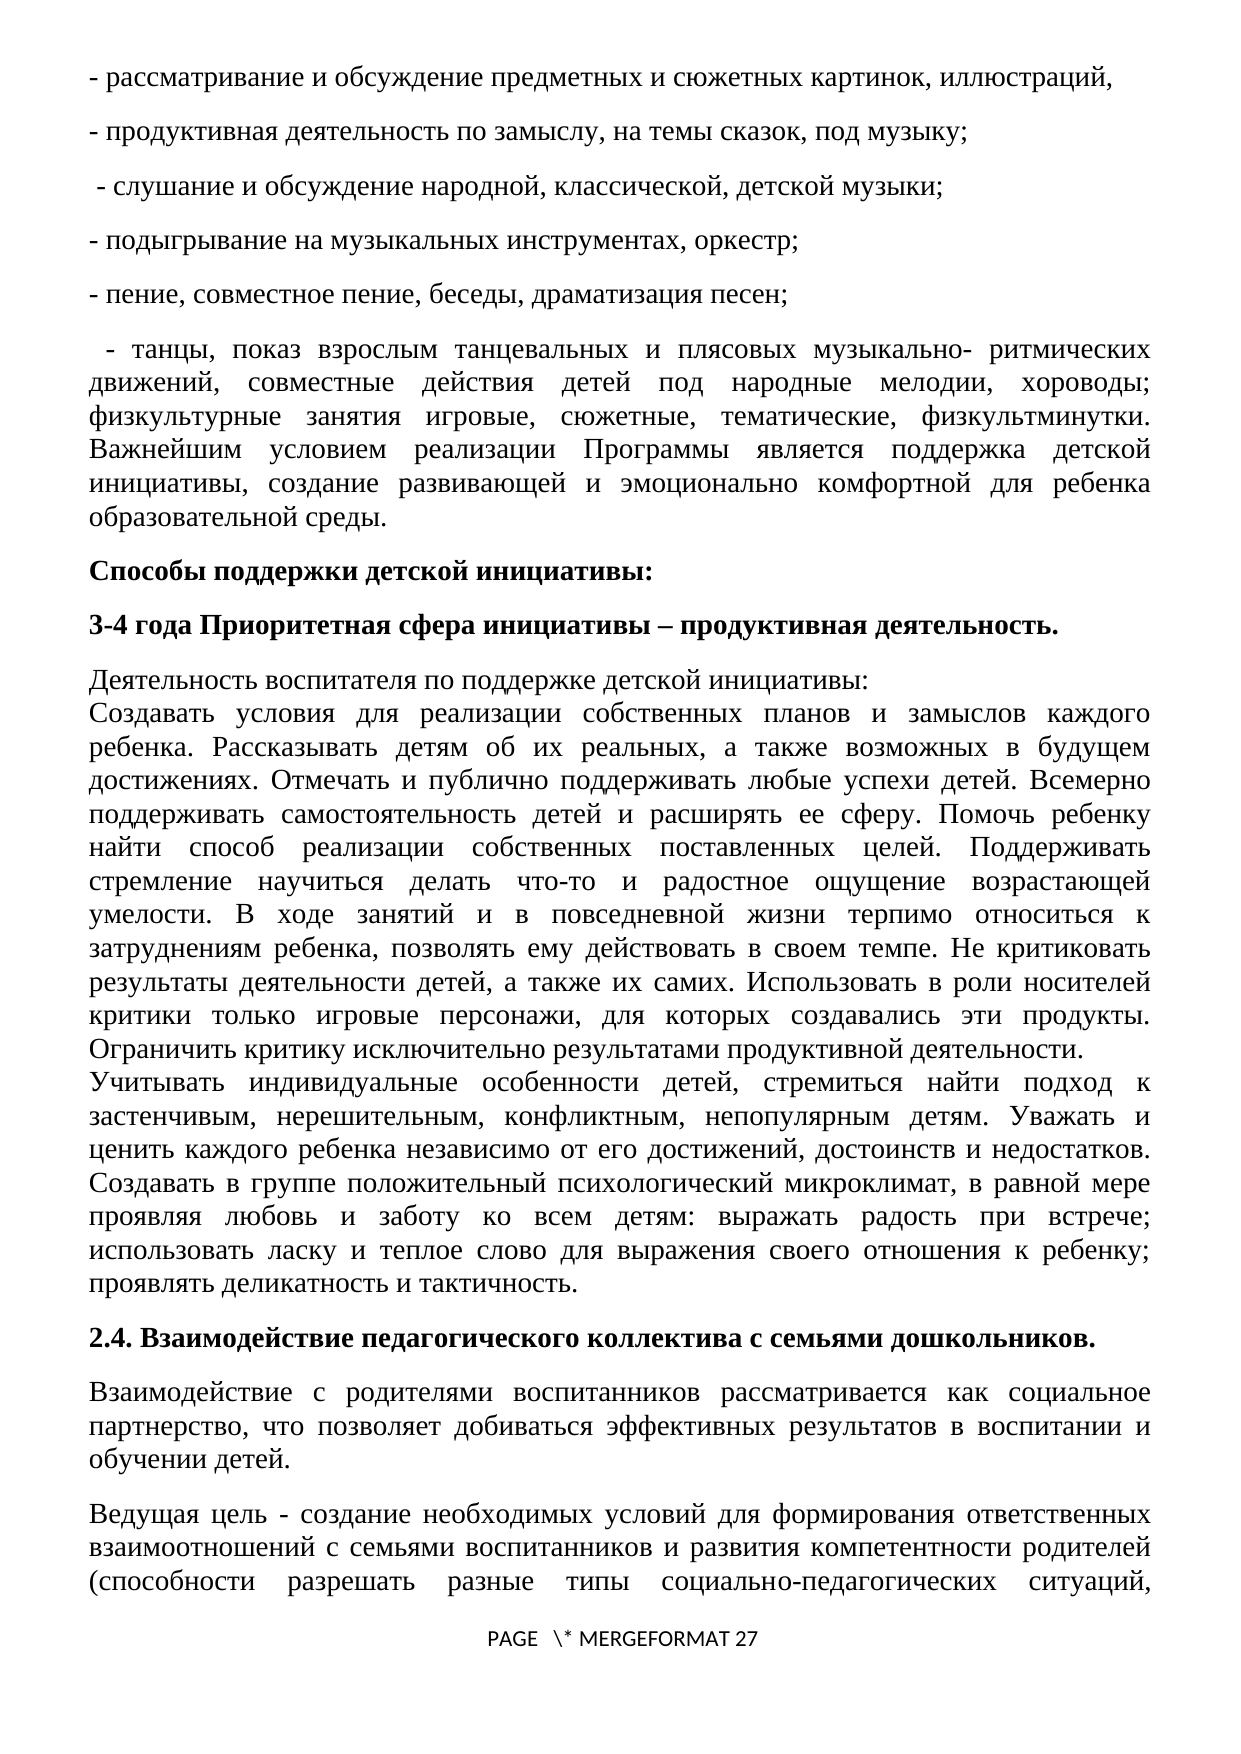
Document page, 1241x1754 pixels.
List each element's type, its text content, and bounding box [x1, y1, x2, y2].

text - рассматривание и обсуждение предметных и сюжетных картинок, иллюстраций, [89, 59, 1152, 93]
text Деятельность воспитателя по поддержке детской инициативы: [89, 662, 1152, 695]
text - пение, совместное пение, беседы, драматизация песен; [89, 277, 1152, 310]
text Учитывать индивидуальные особенности детей, стремиться найти подход к застенчивым, нерешительным, конфликтным, непопулярным детям. Уважать и ценить каждого ребенка независимо от его достижений, достоинств и недостатков. Создавать в группе положительный психологический микроклимат, в равной мере проявляя любовь и заботу ко всем детям: выражать радость при встрече; использовать ласку и теплое слово для выражения своего отношения к ребенку; проявлять деликатность и тактичность. [89, 1064, 1152, 1299]
text - подыгрывание на музыкальных инструментах, оркестр; [89, 222, 1152, 256]
text Создавать условия для реализации собственных планов и замыслов каждого ребенка. Рассказывать детям об их реальных, а также возможных в будущем достижениях. Отмечать и публично поддерживать любые успехи детей. Всемерно поддерживать самостоятельность детей и расширять ее сферу. Помочь ребенку найти способ реализации собственных поставленных целей. Поддерживать стремление научиться делать что-то и радостное ощущение возрастающей умелости. В ходе занятий и в повседневной жизни терпимо относиться к затруднениям ребенка, позволять ему действовать в своем темпе. Не критиковать результаты деятельности детей, а также их самих. Использовать в роли носителей критики только игровые персонажи, для которых создавались эти продукты. Ограничить критику исключительно результатами продуктивной деятельности. [89, 695, 1152, 1064]
text Способы поддержки детской инициативы: [89, 553, 1152, 587]
text Взаимодействие с родителями воспитанников рассматривается как социальное партнерство, что позволяет добиваться эффективных результатов в воспитании и обучении детей. [89, 1374, 1152, 1475]
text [89, 1496, 1152, 1596]
text - продуктивная деятельность по замыслу, на темы сказок, под музыку; [89, 113, 1152, 147]
text 3-4 года Приоритетная сфера инициативы – продуктивная деятельность. [89, 607, 1152, 641]
text - слушание и обсуждение народной, классической, детской музыки; [89, 168, 1152, 201]
text - танцы, показ взрослым танцевальных и плясовых музыкально- ритмических движений, совместные действия детей под народные мелодии, хороводы; физкультурные занятия игровые, сюжетные, тематические, физкультминутки. Важнейшим условием реализации Программы является поддержка детской инициативы, создание развивающей и эмоционально комфортной для ребенка образовательной среды. [89, 331, 1152, 532]
text 2.4. Взаимодействие педагогического коллектива с семьями дошкольников. [89, 1320, 1152, 1353]
